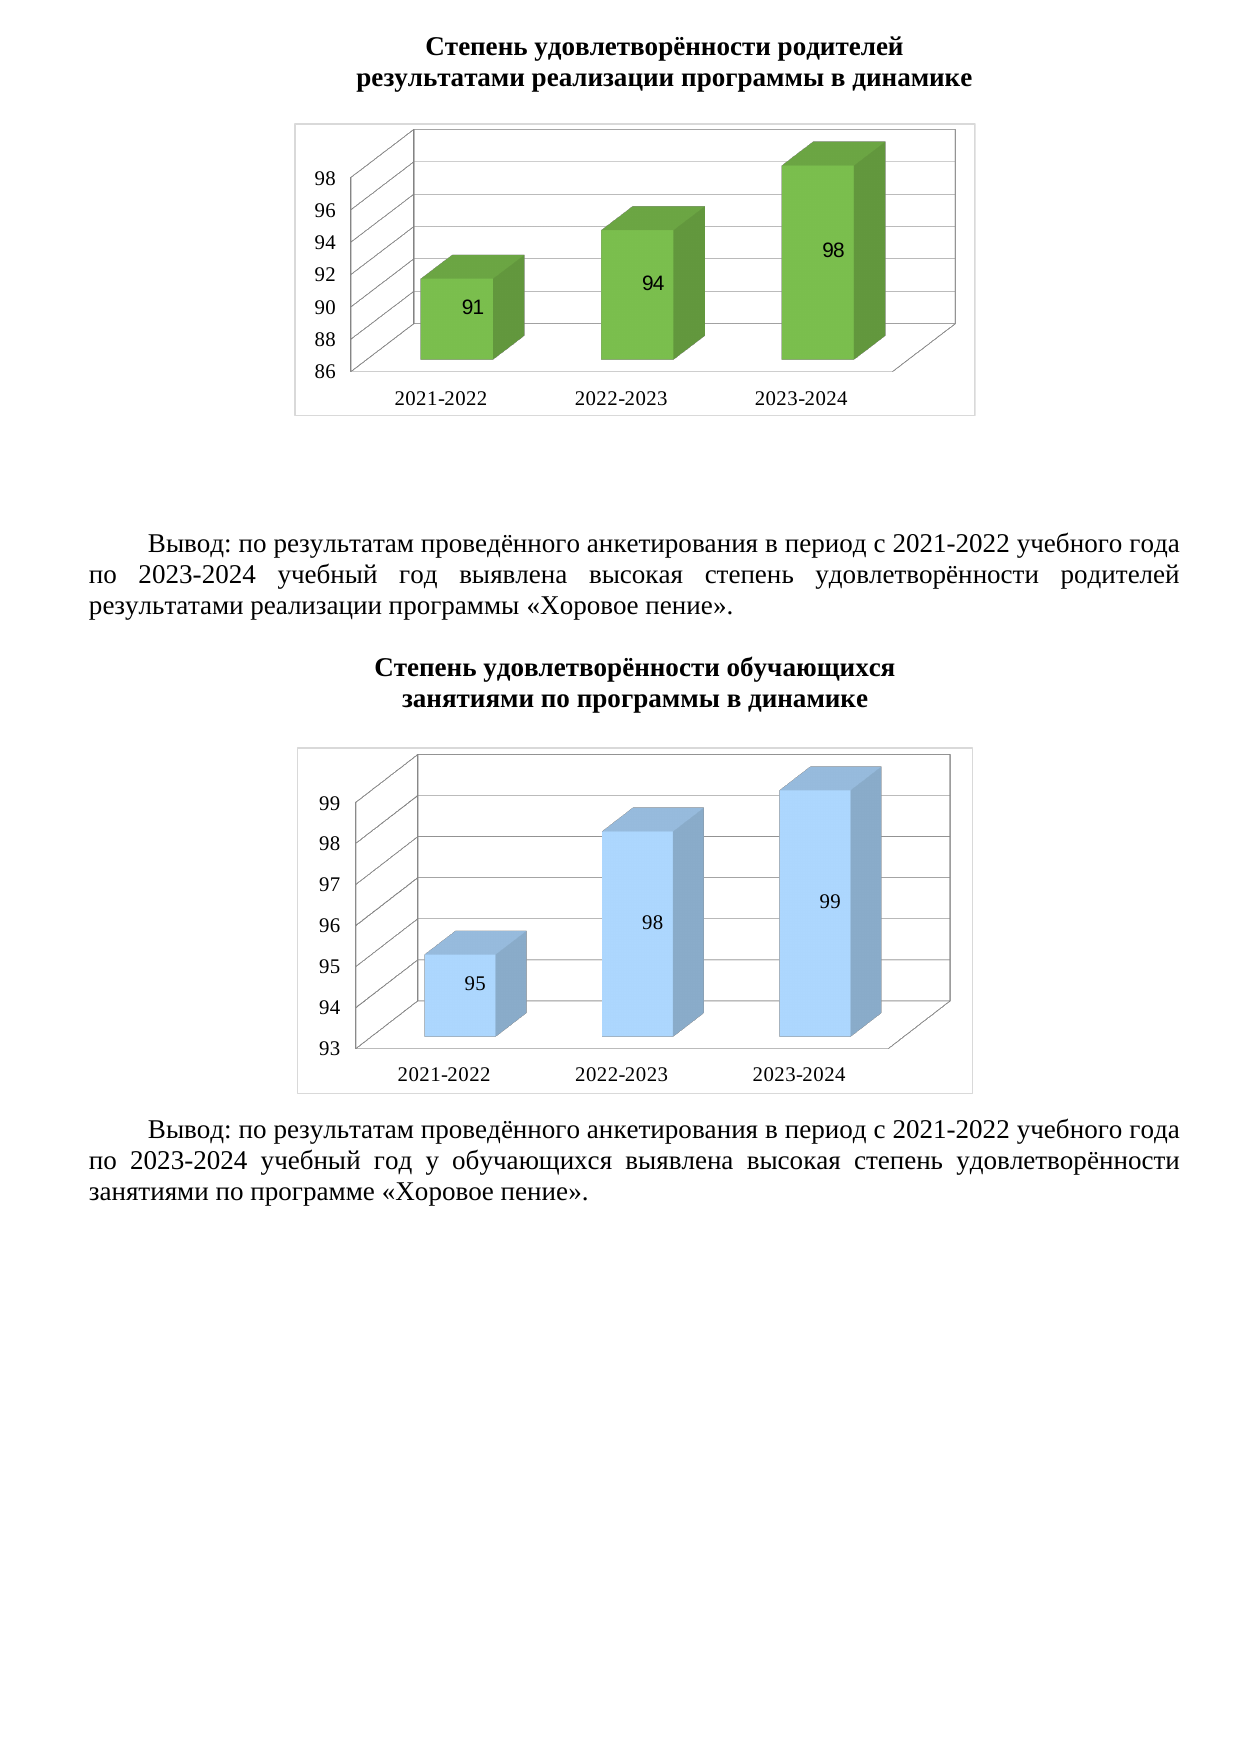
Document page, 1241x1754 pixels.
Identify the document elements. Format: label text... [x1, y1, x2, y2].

text Вывод: по результатам проведённого анкетирования в период с 2021-2022 учебного года по 2023-2024 учебный год у обучающихся выявлена высокая степень удовлетворённости занятиями по программе «Хоровое пение». [89, 1113, 1181, 1207]
text Степень удовлетворённости родителей [89, 29, 1181, 61]
text результатами реализации программы в динамике [89, 61, 1181, 92]
text Степень удовлетворённости обучающихся [89, 651, 1181, 683]
text Вывод: по результатам проведённого анкетирования в период с 2021-2022 учебного года по 2023-2024 учебный год выявлена высокая степень удовлетворённости родителей результатами реализации программы «Хоровое пение». [89, 527, 1181, 620]
text занятиями по программы в динамике [89, 683, 1181, 714]
